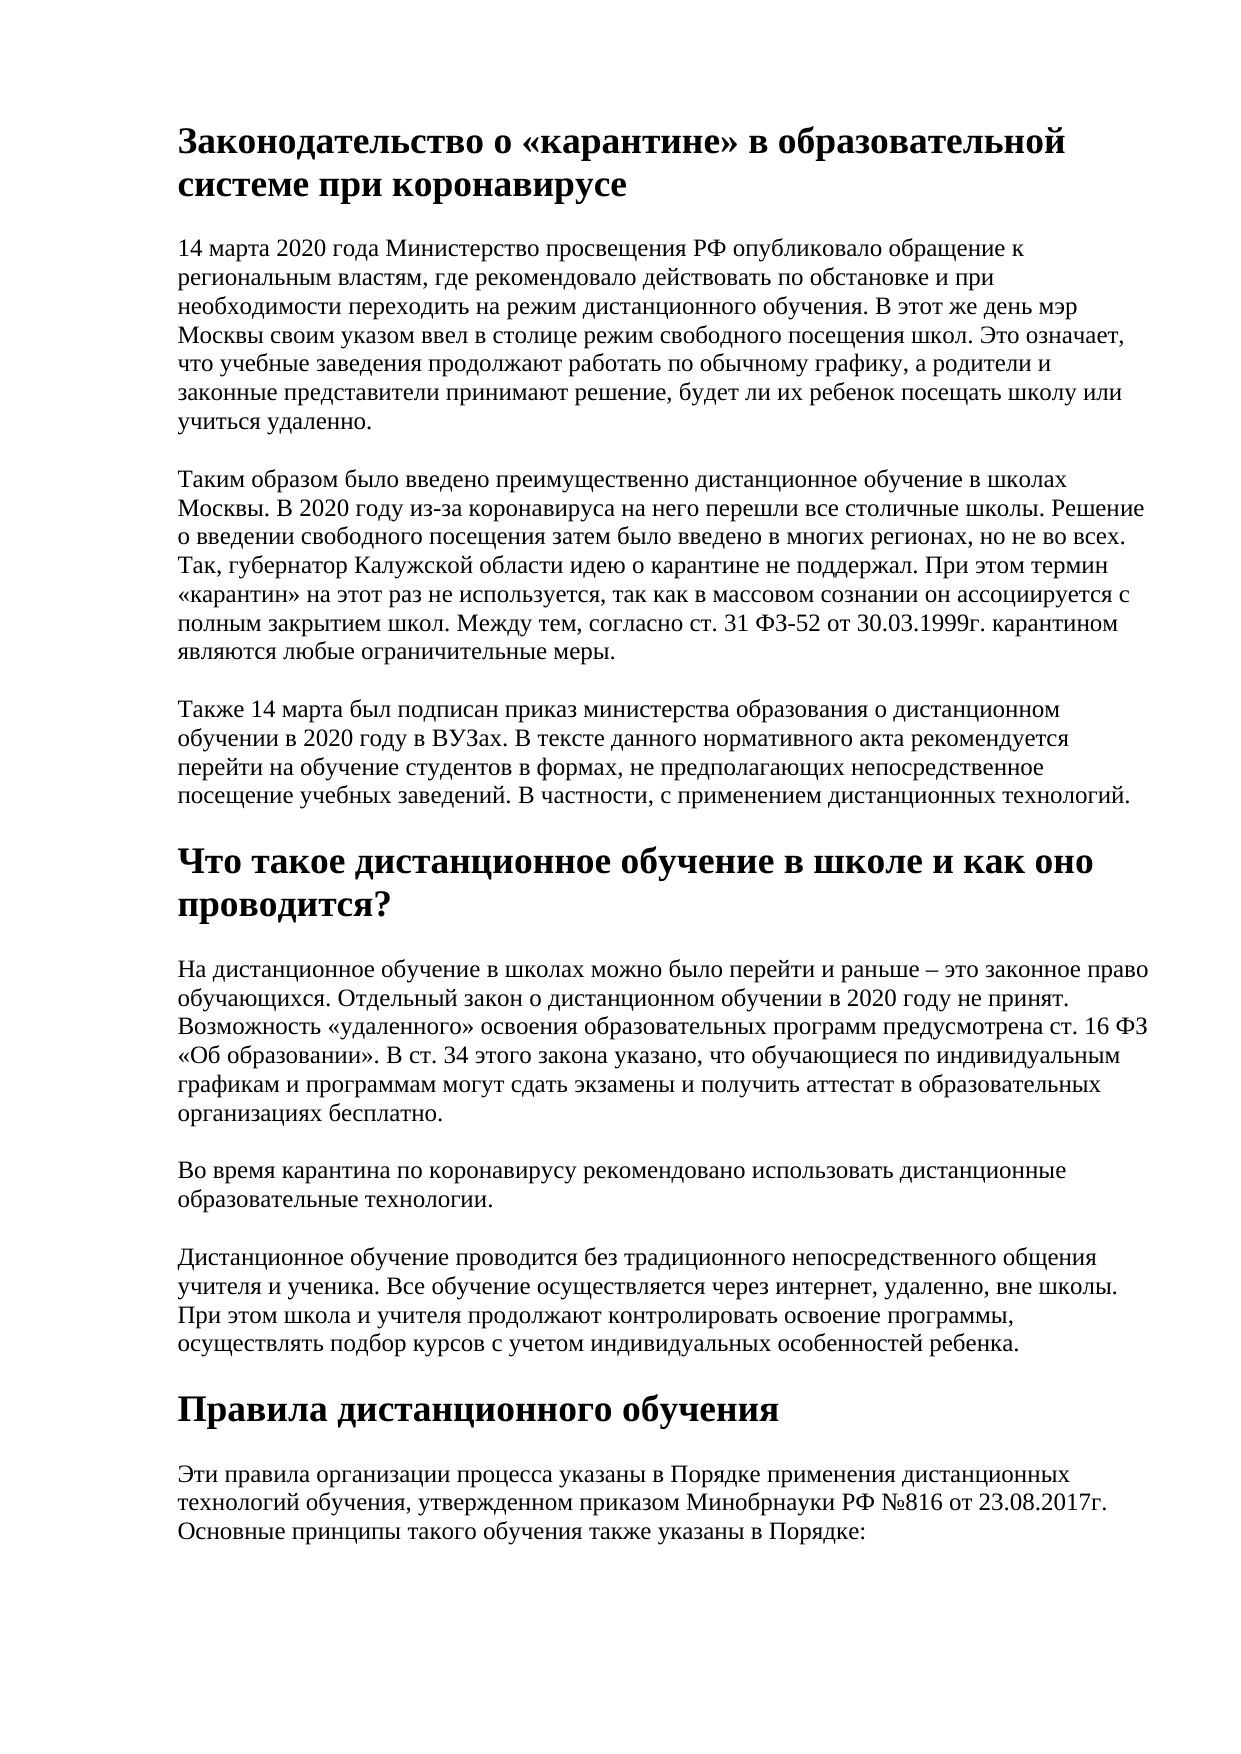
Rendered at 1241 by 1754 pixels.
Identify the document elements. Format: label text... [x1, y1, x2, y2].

text Что такое дистанционное обучение в школе и как оно проводится? [177, 838, 1152, 925]
text На дистанционное обучение в школах можно было перейти и раньше – это законное право обучающихся. Отдельный закон о дистанционном обучении в 2020 году не принят. Возможность «удаленного» освоения образовательных программ предусмотрена ст. 16 ФЗ «Об образовании». В ст. 34 этого закона указано, что обучающиеся по индивидуальным графикам и программам могут сдать экзамены и получить аттестат в образовательных организациях бесплатно. [177, 954, 1152, 1126]
text 14 марта 2020 года Министерство просвещения РФ опубликовало обращение к региональным властям, где рекомендовало действовать по обстановке и при необходимости переходить на режим дистанционного обучения. В этот же день мэр Москвы своим указом ввел в столице режим свободного посещения школ. Это означает, что учебные заведения продолжают работать по обычному графику, а родители и законные представители принимают решение, будет ли их ребенок посещать школу или учиться удаленно. [177, 233, 1152, 435]
text Правила дистанционного обучения [177, 1386, 1152, 1429]
text Также 14 марта был подписан приказ министерства образования о дистанционном обучении в 2020 году в ВУЗах. В тексте данного нормативного акта рекомендуется перейти на обучение студентов в формах, не предполагающих непосредственное посещение учебных заведений. В частности, с применением дистанционных технологий. [177, 694, 1152, 809]
text Эти правила организации процесса указаны в Порядке применения дистанционных технологий обучения, утвержденном приказом Минобрнауки РФ №816 от 23.08.2017г. Основные принципы такого обучения также указаны в Порядке: [177, 1459, 1152, 1545]
text Дистанционное обучение проводится без традиционного непосредственного общения учителя и ученика. Все обучение осуществляется через интернет, удаленно, вне школы. При этом школа и учителя продолжают контролировать освоение программы, осуществлять подбор курсов с учетом индивидуальных особенностей ребенка. [177, 1242, 1152, 1357]
text Законодательство о «карантине» в образовательной системе при коронавирусе [177, 118, 1152, 204]
text Таким образом было введено преимущественно дистанционное обучение в школах Москвы. В 2020 году из-за коронавируса на него перешли все столичные школы. Решение о введении свободного посещения затем было введено в многих регионах, но не во всех. Так, губернатор Калужской области идею о карантине не поддержал. При этом термин «карантин» на этот раз не используется, так как в массовом сознании он ассоциируется с полным закрытием школ. Между тем, согласно ст. 31 ФЗ-52 от 30.03.1999г. карантином являются любые ограничительные меры. [177, 464, 1152, 665]
text Во время карантина по коронавирусу рекомендовано использовать дистанционные образовательные технологии. [177, 1156, 1152, 1213]
